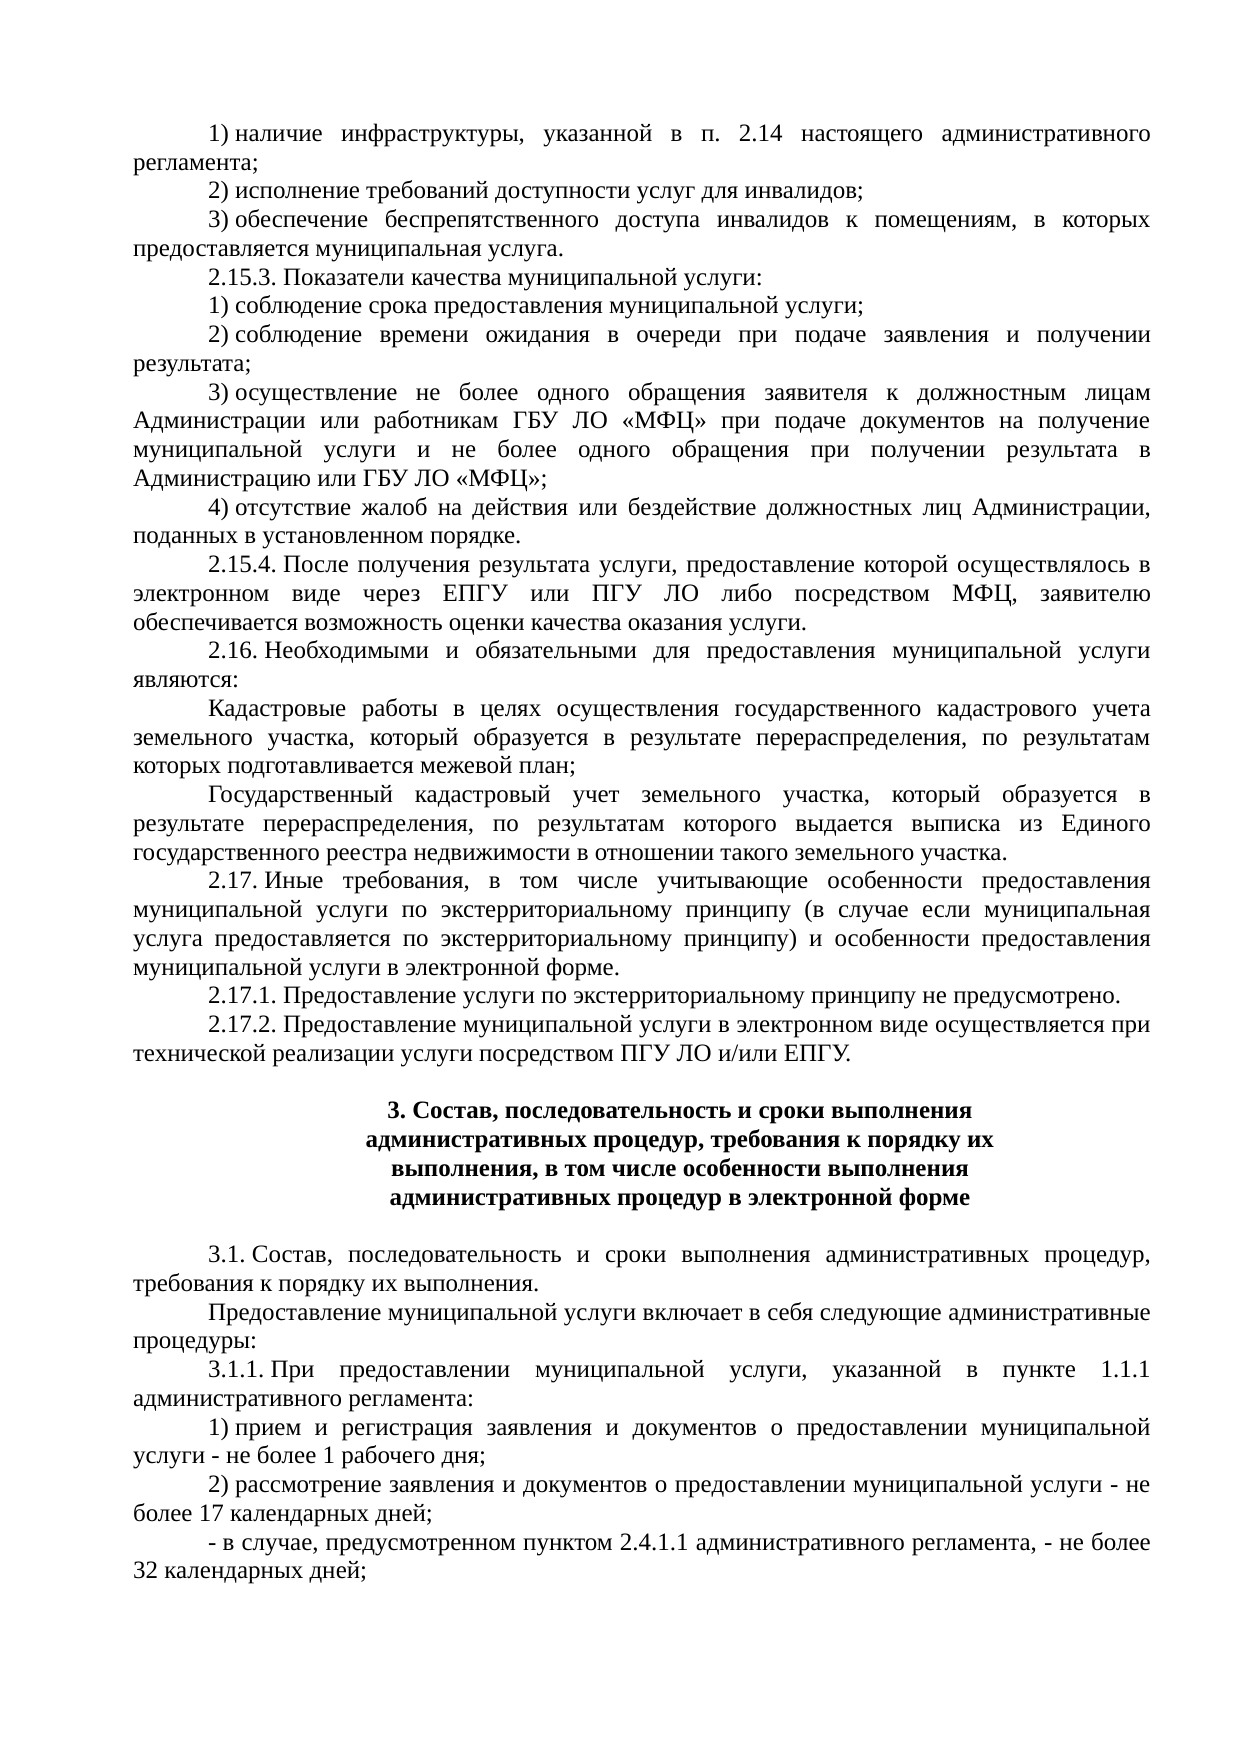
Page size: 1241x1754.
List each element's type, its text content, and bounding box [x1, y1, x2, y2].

text 2.15.3. Показатели качества муниципальной услуги: [133, 262, 1152, 291]
text 2) соблюдение времени ожидания в очереди при подаче заявления и получении результата; [133, 319, 1152, 377]
text 4) отсутствие жалоб на действия или бездействие должностных лиц Администрации, поданных в установленном порядке. [133, 492, 1152, 549]
text 1) соблюдение срока предоставления муниципальной услуги; [133, 291, 1152, 319]
text 3.1.1. При предоставлении муниципальной услуги, указанной в пункте 1.1.1 административного регламента: [133, 1354, 1152, 1412]
text 2) рассмотрение заявления и документов о предоставлении муниципальной услуги - не более 17 календарных дней; [133, 1469, 1152, 1527]
text 1) наличие инфраструктуры, указанной в п. 2.14 настоящего административного регламента; [133, 118, 1152, 176]
text 2.16. Необходимыми и обязательными для предоставления муниципальной услуги являются: [133, 636, 1152, 693]
text административных процедур, требования к порядку их [133, 1124, 1152, 1153]
text 2.15.4. После получения результата услуги, предоставление которой осуществлялось в электронном виде через ЕПГУ или ПГУ ЛО либо посредством МФЦ, заявителю обеспечивается возможность оценки качества оказания услуги. [133, 549, 1152, 636]
text 3) осуществление не более одного обращения заявителя к должностным лицам Администрации или работникам ГБУ ЛО «МФЦ» при подаче документов на получение муниципальной услуги и не более одного обращения при получении результата в Администрацию или ГБУ ЛО «МФЦ»; [133, 377, 1152, 492]
text Кадастровые работы в целях осуществления государственного кадастрового учета земельного участка, который образуется в результате перераспределения, по результатам которых подготавливается межевой план; [133, 693, 1152, 779]
text - в случае, предусмотренном пунктом 2.4.1.1 административного регламента, - не более 32 календарных дней; [133, 1527, 1152, 1584]
text 2) исполнение требований доступности услуг для инвалидов; [133, 176, 1152, 204]
text административных процедур в электронной форме [133, 1182, 1152, 1211]
text выполнения, в том числе особенности выполнения [133, 1153, 1152, 1182]
text 2.17.2. Предоставление муниципальной услуги в электронном виде осуществляется при технической реализации услуги посредством ПГУ ЛО и/или ЕПГУ. [133, 1009, 1152, 1067]
text Предоставление муниципальной услуги включает в себя следующие административные процедуры: [133, 1297, 1152, 1354]
text 3. Состав, последовательность и сроки выполнения [133, 1096, 1152, 1124]
text 3) обеспечение беспрепятственного доступа инвалидов к помещениям, в которых предоставляется муниципальная услуга. [133, 204, 1152, 262]
text 3.1. Состав, последовательность и сроки выполнения административных процедур, требования к порядку их выполнения. [133, 1239, 1152, 1297]
text 2.17. Иные требования, в том числе учитывающие особенности предоставления муниципальной услуги по экстерриториальному принципу (в случае если муниципальная услуга предоставляется по экстерриториальному принципу) и особенности предоставления муниципальной услуги в электронной форме. [133, 866, 1152, 981]
text Государственный кадастровый учет земельного участка, который образуется в результате перераспределения, по результатам которого выдается выписка из Единого государственного реестра недвижимости в отношении такого земельного участка. [133, 779, 1152, 866]
text 2.17.1. Предоставление услуги по экстерриториальному принципу не предусмотрено. [133, 981, 1152, 1009]
text 1) прием и регистрация заявления и документов о предоставлении муниципальной услуги - не более 1 рабочего дня; [133, 1412, 1152, 1469]
